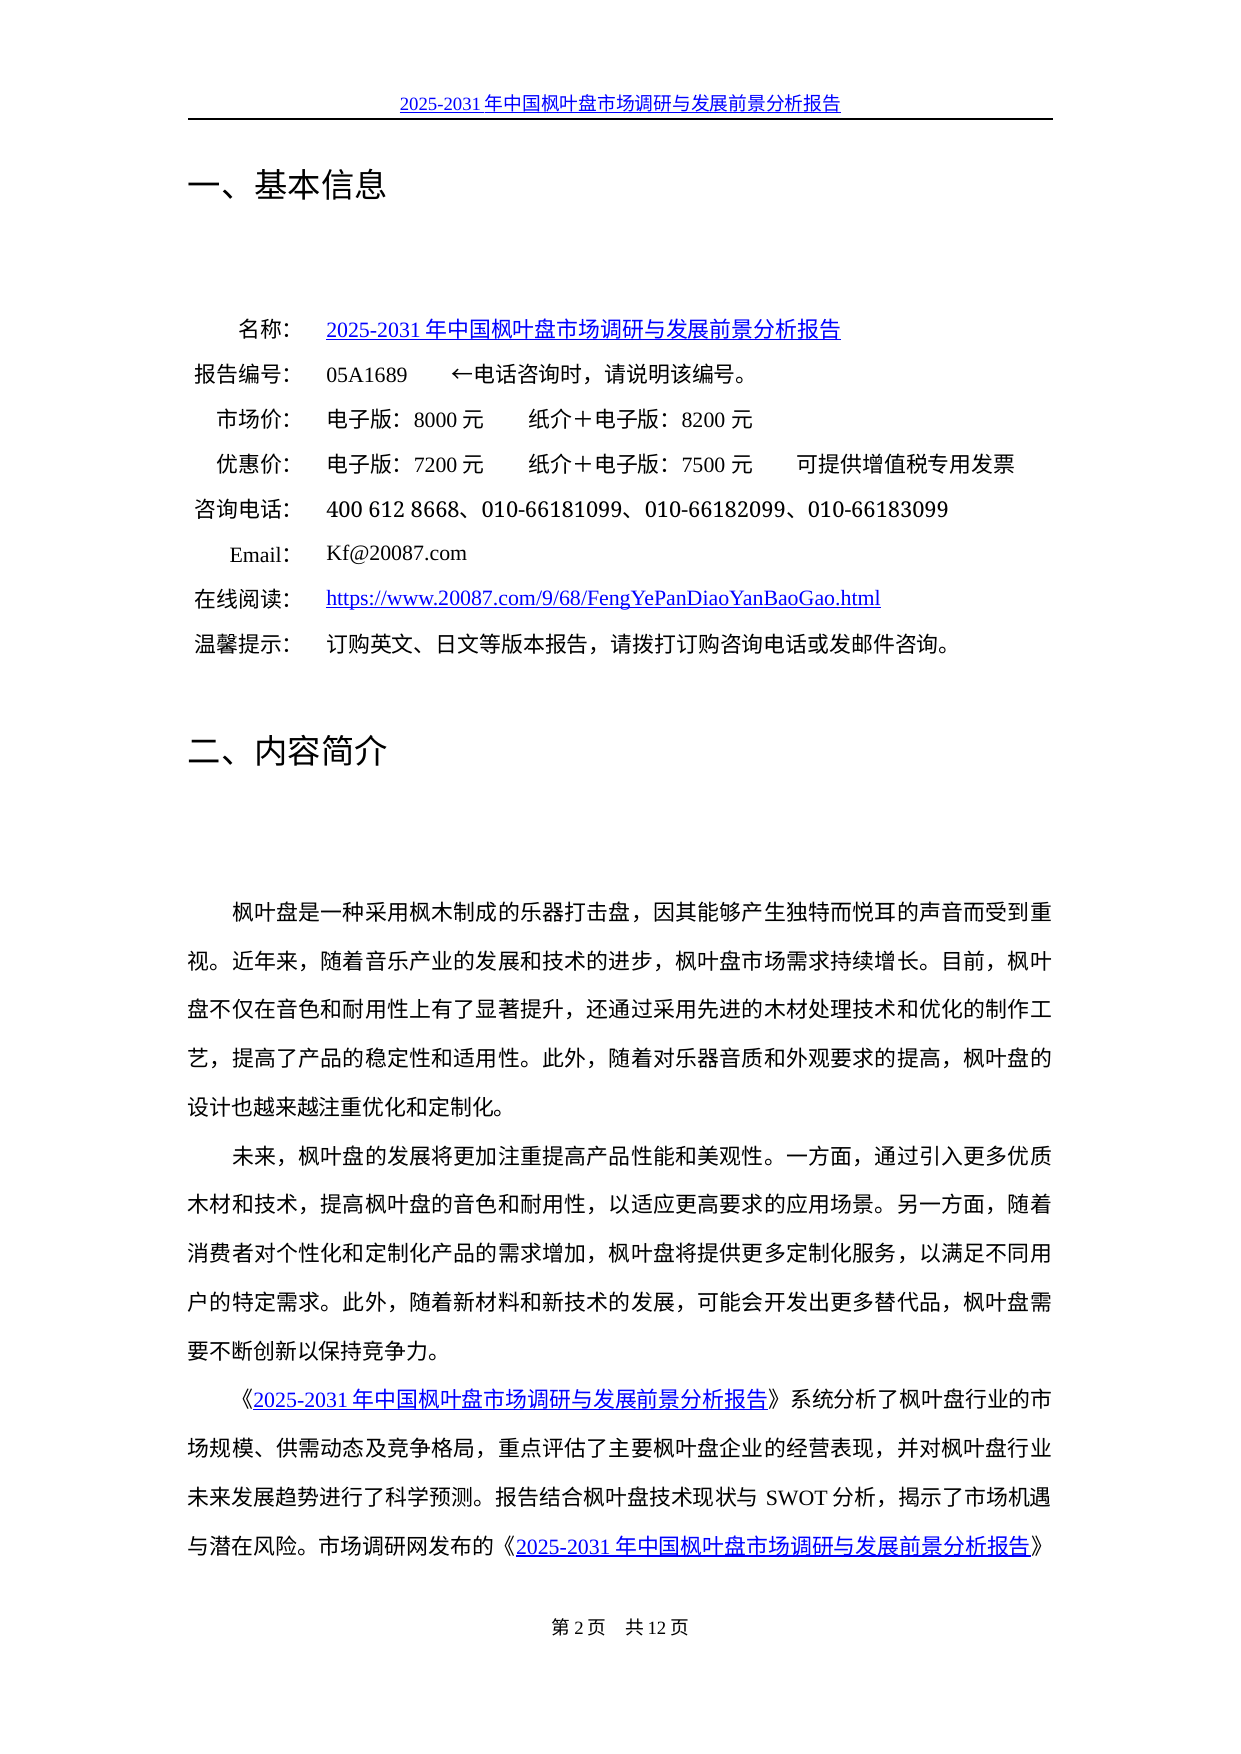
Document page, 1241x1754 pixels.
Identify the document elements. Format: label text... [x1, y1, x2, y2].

table_cell Email： [167, 537, 315, 582]
table_cell 在线阅读： [167, 582, 315, 627]
table_cell 咨询电话： [167, 492, 315, 537]
table_cell 温馨提示： [167, 627, 315, 672]
table_cell 电子版：7200 元 纸介＋电子版：7500 元 可提供增值税专用发票 [315, 447, 1073, 492]
table_cell 400 612 8668、010-66181099、010-66182099、010-66183099 [315, 492, 1073, 537]
table_cell 订购英文、日文等版本报告，请拨打订购咨询电话或发邮件咨询。 [315, 627, 1073, 672]
table_cell Kf@20087.com [315, 537, 1073, 582]
table_header 名称： [167, 312, 315, 357]
table_cell [315, 582, 1073, 627]
title 一、基本信息 [187, 150, 1053, 215]
table_cell 优惠价： [167, 447, 315, 492]
table_header 2025-2031年中国枫叶盘市场调研与发展前景分析报告 [315, 312, 1073, 357]
table_cell 电子版：8000 元 纸介＋电子版：8200 元 [315, 402, 1073, 447]
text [187, 894, 1053, 1561]
table_cell 报告编号： [167, 357, 315, 402]
table_cell 05A1689 ←电话咨询时，请说明该编号。 [315, 357, 1073, 402]
table_cell 市场价： [167, 402, 315, 447]
title 二、内容简介 [187, 717, 1053, 782]
